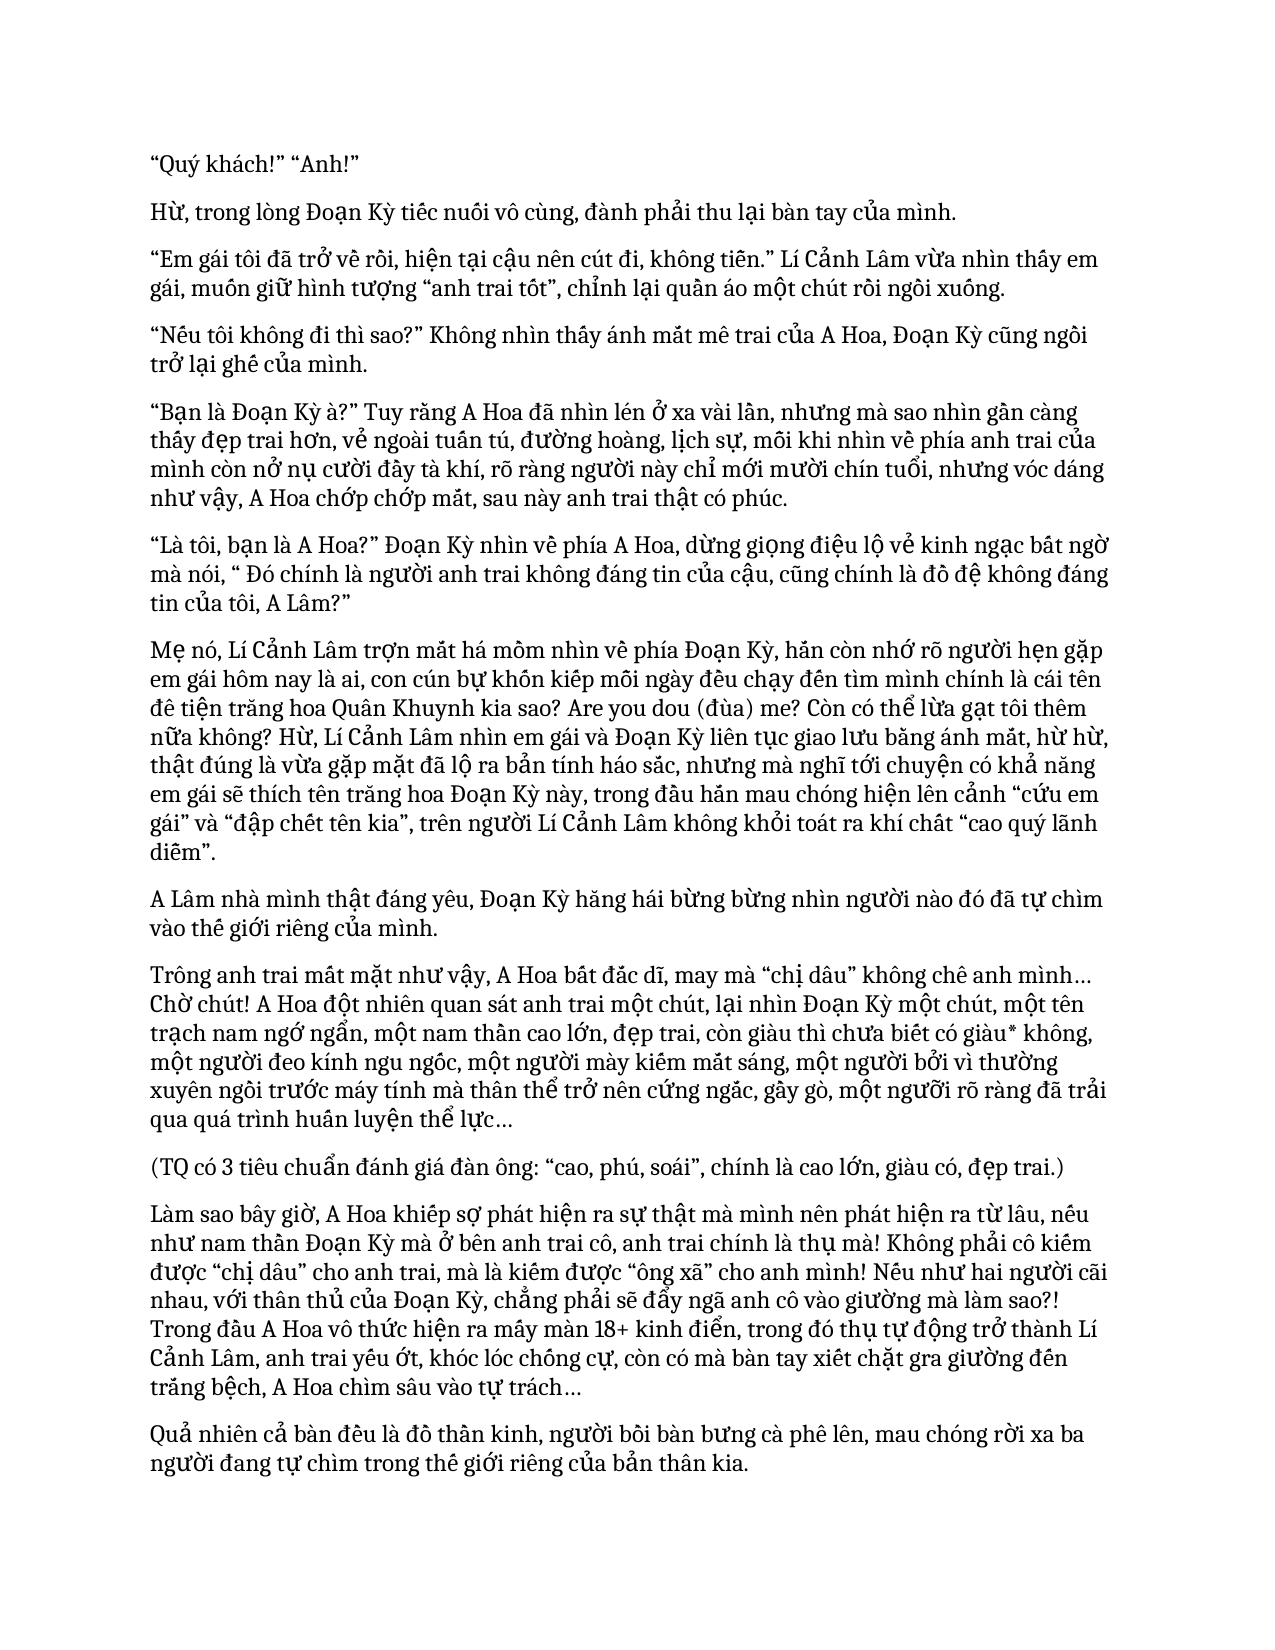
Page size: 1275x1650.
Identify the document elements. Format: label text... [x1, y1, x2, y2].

text “Nếu tôi không đi thì sao?” Không nhìn thấy ánh mắt mê trai của A Hoa, Đoạn Kỳ cũng ngồi trở lại ghế của mình. [150, 321, 1125, 379]
text Làm sao bây giờ, A Hoa khiếp sợ phát hiện ra sự thật mà mình nên phát hiện ra từ lâu, nếu như nam thần Đoạn Kỳ mà ở bên anh trai cô, anh trai chính là thụ mà! Không phải cô kiếm được “chị dâu” cho anh trai, mà là kiếm được “ông xã” cho anh mình! Nếu như hai người cãi nhau, với thân thủ của Đoạn Kỳ, chẳng phải sẽ đẩy ngã anh cô vào giường mà làm sao?! Trong đầu A Hoa vô thức hiện ra mấy màn 18+ kinh điển, trong đó thụ tự động trở thành Lí Cảnh Lâm, anh trai yếu ớt, khóc lóc chống cự, còn có mà bàn tay xiết chặt gra giường đến trắng bệch, A Hoa chìm sâu vào tự trách… [150, 1200, 1125, 1401]
text Mẹ nó, Lí Cảnh Lâm trợn mắt há mồm nhìn về phía Đoạn Kỳ, hắn còn nhớ rõ người hẹn gặp em gái hôm nay là ai, con cún bự khốn kiếp mỗi ngày đều chạy đến tìm mình chính là cái tên đê tiện trăng hoa Quân Khuynh kia sao? Are you dou (đùa) me? Còn có thể lừa gạt tôi thêm nữa không? Hừ, Lí Cảnh Lâm nhìn em gái và Đoạn Kỳ liên tục giao lưu bằng ánh mắt, hừ hừ, thật đúng là vừa gặp mặt đã lộ ra bản tính háo sắc, nhưng mà nghĩ tới chuyện có khả năng em gái sẽ thích tên trăng hoa Đoạn Kỳ này, trong đầu hắn mau chóng hiện lên cảnh “cứu em gái” và “đập chết tên kia”, trên người Lí Cảnh Lâm không khỏi toát ra khí chất “cao quý lãnh diễm”. [150, 636, 1125, 866]
text Hừ, trong lòng Đoạn Kỳ tiếc nuối vô cùng, đành phải thu lại bàn tay của mình. [150, 197, 1125, 226]
text “Em gái tôi đã trở về rồi, hiện tại cậu nên cút đi, không tiễn.” Lí Cảnh Lâm vừa nhìn thấy em gái, muốn giữ hình tượng “anh trai tốt”, chỉnh lại quần áo một chút rồi ngồi xuống. [150, 245, 1125, 302]
text “Quý khách!” “Anh!” [150, 150, 1125, 179]
text “Là tôi, bạn là A Hoa?” Đoạn Kỳ nhìn về phía A Hoa, dừng giọng điệu lộ vẻ kinh ngạc bất ngờ mà nói, “ Đó chính là người anh trai không đáng tin của cậu, cũng chính là đồ đệ không đáng tin của tôi, A Lâm?” [150, 531, 1125, 617]
text Quả nhiên cả bàn đều là đồ thần kinh, người bồi bàn bưng cà phê lên, mau chóng rời xa ba người đang tự chìm trong thế giới riêng của bản thân kia. [150, 1420, 1125, 1477]
text (TQ có 3 tiêu chuẩn đánh giá đàn ông: “cao, phú, soái”, chính là cao lớn, giàu có, đẹp trai.) [150, 1152, 1125, 1181]
text Trông anh trai mất mặt như vậy, A Hoa bất đắc dĩ, may mà “chị dâu” không chê anh mình… Chờ chút! A Hoa đột nhiên quan sát anh trai một chút, lại nhìn Đoạn Kỳ một chút, một tên trạch nam ngớ ngẩn, một nam thần cao lớn, đẹp trai, còn giàu thì chưa biết có giàu* không, một người đeo kính ngu ngốc, một người mày kiếm mắt sáng, một người bởi vì thường xuyên ngồi trước máy tính mà thân thể trở nên cứng ngắc, gầy gò, một ngưỡi rõ ràng đã trải qua quá trình huấn luyện thể lực… [150, 961, 1125, 1134]
text “Bạn là Đoạn Kỳ à?” Tuy rằng A Hoa đã nhìn lén ở xa vài lần, nhưng mà sao nhìn gần càng thấy đẹp trai hơn, vẻ ngoài tuấn tú, đường hoàng, lịch sự, mỗi khi nhìn về phía anh trai của mình còn nở nụ cười đầy tà khí, rõ ràng người này chỉ mới mười chín tuổi, nhưng vóc dáng như vậy, A Hoa chớp chớp mắt, sau này anh trai thật có phúc. [150, 397, 1125, 512]
text A Lâm nhà mình thật đáng yêu, Đoạn Kỳ hăng hái bừng bừng nhìn người nào đó đã tự chìm vào thế giới riêng của mình. [150, 885, 1125, 942]
